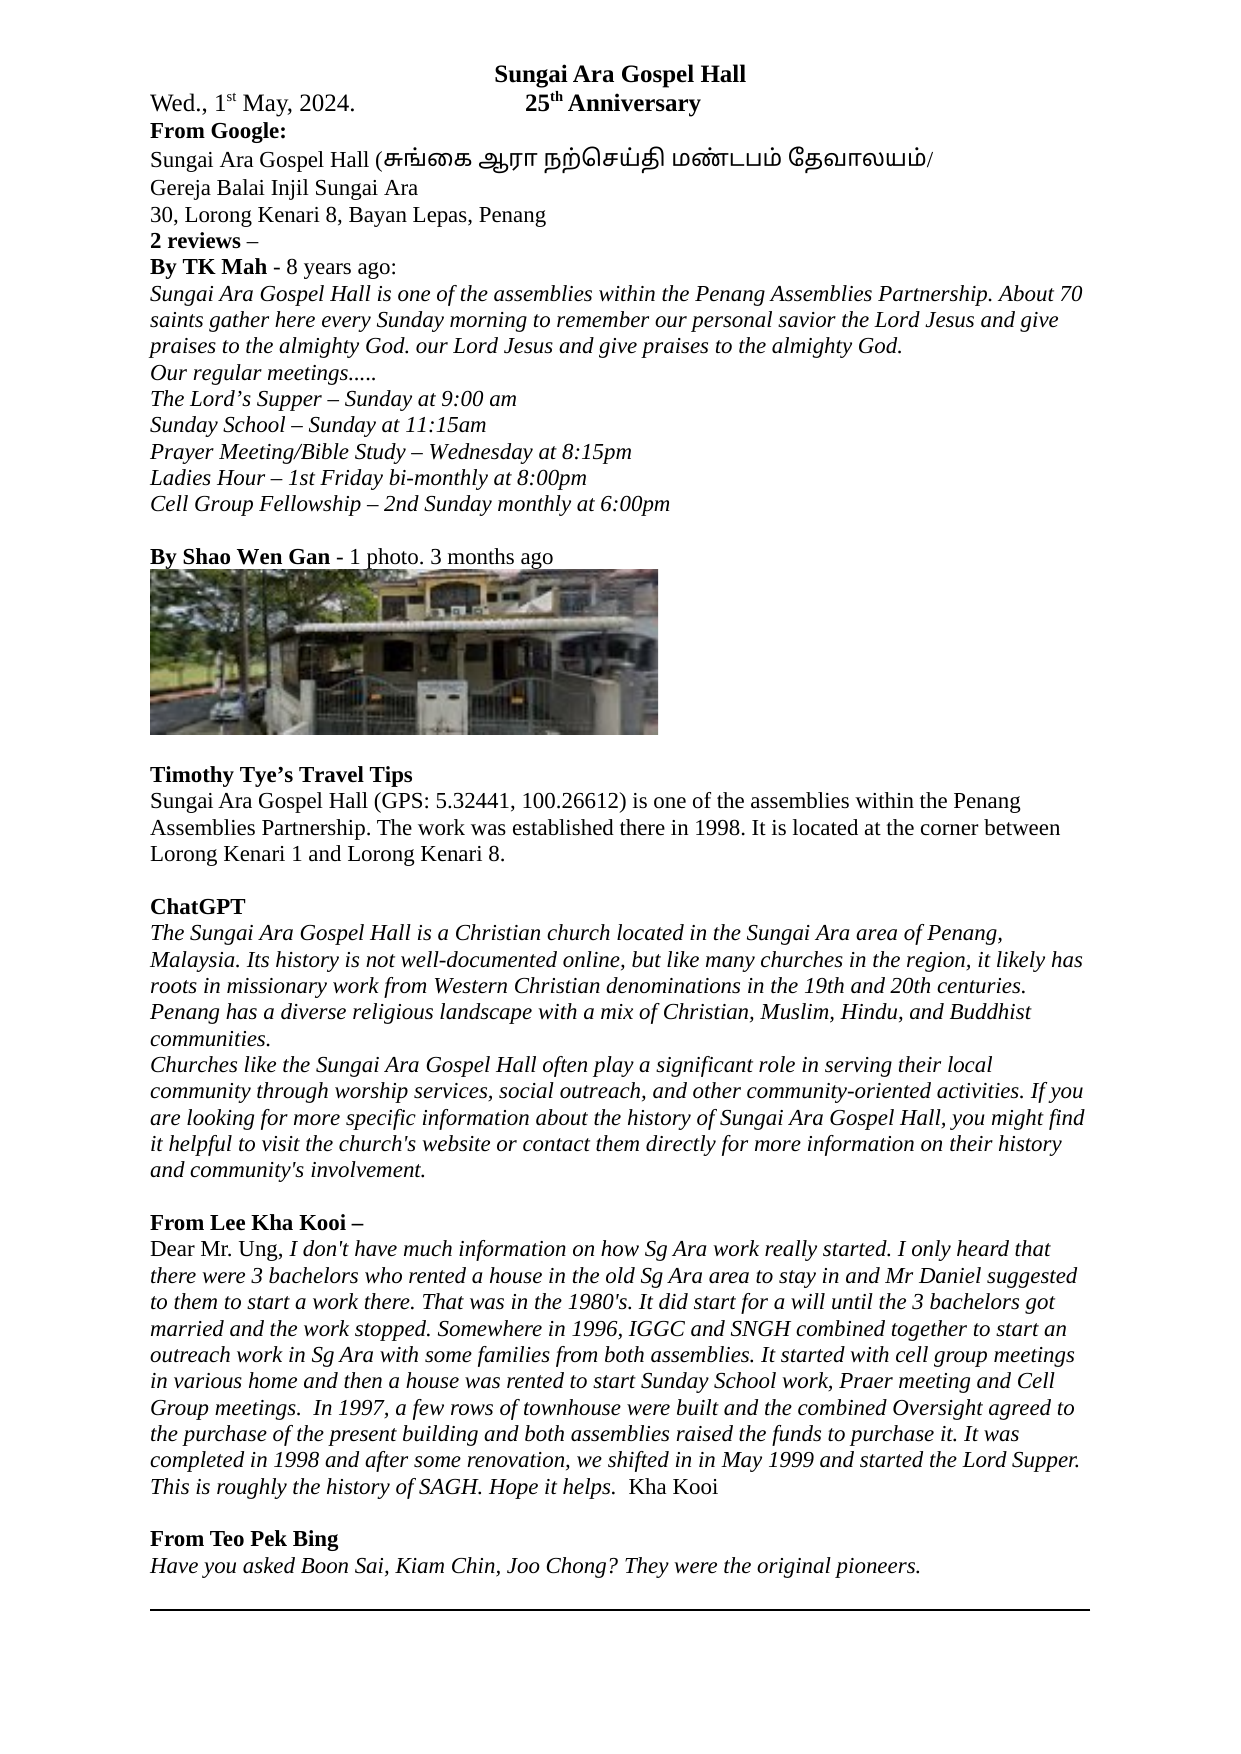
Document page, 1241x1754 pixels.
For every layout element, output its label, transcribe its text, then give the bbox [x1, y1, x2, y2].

text From Teo Pek Bing Have you asked Boon Sai, Kiam Chin, Joo Chong? They were the original pioneers. [150, 1525, 1090, 1578]
text Cell Group Fellowship – 2nd Sunday monthly at 6:00pm [150, 491, 1090, 517]
text Sunday School – Sunday at 11:15am [150, 411, 1090, 438]
text By TK Mah - 8 years ago: [150, 253, 1090, 280]
text Gereja Balai Injil Sungai Ara [150, 174, 1090, 201]
text ChatGPT [150, 893, 1090, 919]
text Ladies Hour – 1st Friday bi-monthly at 8:00pm [150, 464, 1090, 491]
text Sungai Ara Gospel Hall (சுங்கை ஆரா நற்செய்தி மண்டபம் தேவாலயம்/ [150, 143, 1090, 174]
text Churches like the Sungai Ara Gospel Hall often play a significant role in serving their local community through worship services, social outreach, and other community-oriented activities. If you are looking for more specific information about the history of Sungai Ara Gospel Hall, you might find it helpful to visit the church's website or contact them directly for more information on their history and community's involvement. [150, 1051, 1090, 1183]
text Sungai Ara Gospel Hall (GPS: 5.32441, 100.26612) is one of the assemblies within the Penang Assemblies Partnership. The work was established there in 1998. It is located at the corner between Lorong Kenari 1 and Lorong Kenari 8. [150, 787, 1090, 867]
text 30, Lorong Kenari 8, Bayan Lepas, Penang [150, 201, 1090, 227]
text The Lord’s Supper – Sunday at 9:00 am [150, 385, 1090, 411]
text Prayer Meeting/Bible Study – Wednesday at 8:15pm [150, 438, 1090, 464]
picture [150, 569, 659, 735]
text The Sungai Ara Gospel Hall is a Christian church located in the Sungai Ara area of Penang, Malaysia. Its history is not well-documented online, but like many churches in the region, it likely has roots in missionary work from Western Christian denominations in the 19th and 20th centuries. Penang has a diverse religious landscape with a mix of Christian, Muslim, Hindu, and Buddhist communities. [150, 919, 1090, 1051]
text Dear Mr. Ung, I don't have much information on how Sg Ara work really started. I only heard that there were 3 bachelors who rented a house in the old Sg Ara area to stay in and Mr Daniel suggested to them to start a work there. That was in the 1980's. It did start for a will until the 3 bachelors got married and the work stopped. Somewhere in 1996, IGGC and SNGH combined together to start an outreach work in Sg Ara with some families from both assemblies. It started with cell group meetings in various home and then a house was rented to start Sunday School work, Praer meeting and Cell Group meetings. In 1997, a few rows of townhouse were built and the combined Oversight agreed to the purchase of the present building and both assemblies raised the funds to purchase it. It was completed in 1998 and after some renovation, we shifted in in May 1999 and started the Lord Supper. This is roughly the history of SAGH. Hope it helps. Kha Kooi [150, 1236, 1090, 1499]
text From Google: [150, 117, 1090, 143]
text By Shao Wen Gan - 1 photo. 3 months ago [150, 543, 1090, 569]
text From Lee Kha Kooi – [150, 1209, 1090, 1236]
text 2 reviews – [150, 227, 1090, 253]
text Sungai Ara Gospel Hall is one of the assemblies within the Penang Assemblies Partnership. About 70 saints gather here every Sunday morning to remember our personal savior the Lord Jesus and give praises to the almighty God. our Lord Jesus and give praises to the almighty God. [150, 280, 1090, 359]
text Our regular meetings..... [150, 359, 1090, 385]
text Wed., 1st May, 2024. 25th Anniversary [150, 88, 1090, 117]
text Sungai Ara Gospel Hall [150, 59, 1090, 88]
text Timothy Tye’s Travel Tips [150, 761, 1090, 787]
